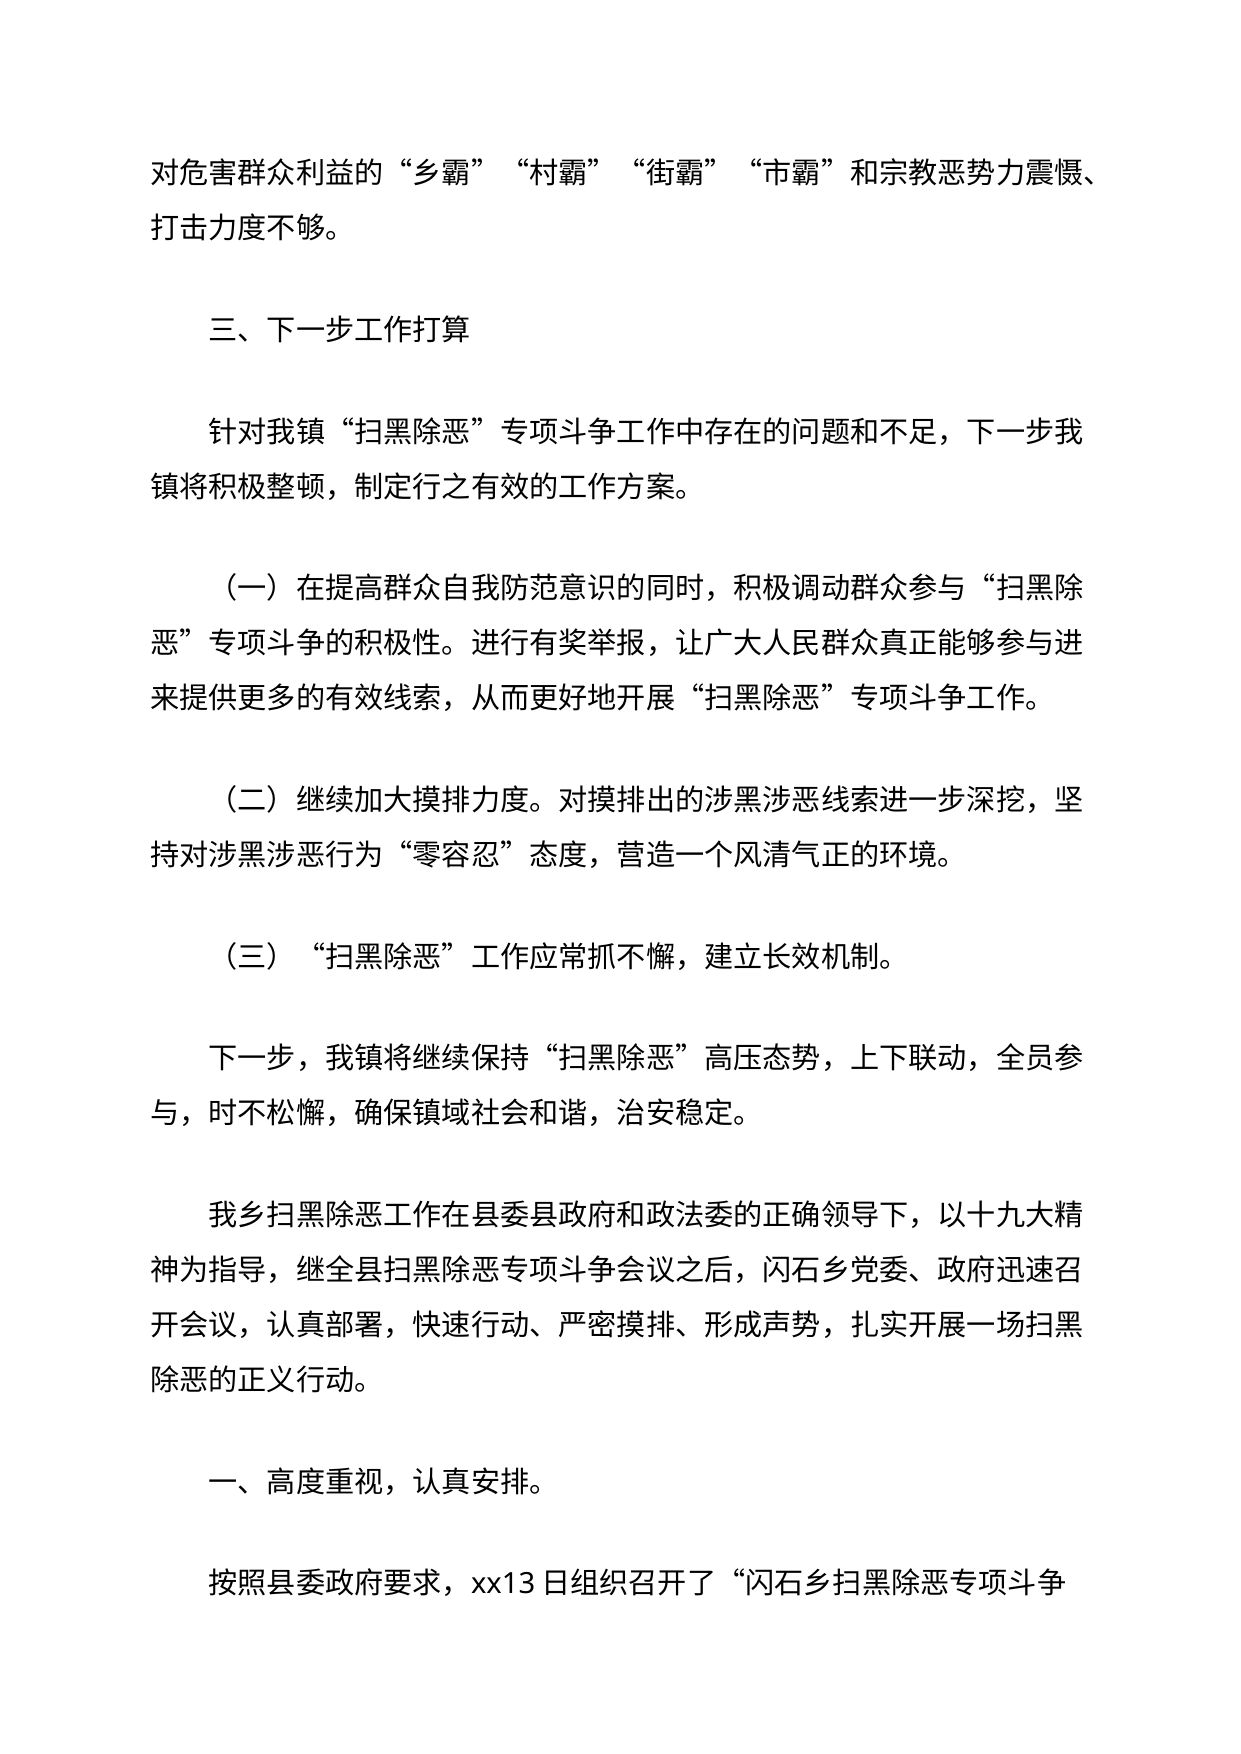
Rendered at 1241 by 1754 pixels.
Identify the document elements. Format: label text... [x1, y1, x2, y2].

text 三、下一步工作打算 [150, 307, 1090, 349]
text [150, 1560, 1090, 1602]
text （二）继续加大摸排力度。对摸排出的涉黑涉恶线索进一步深挖，坚持对涉黑涉恶行为“零容忍”态度，营造一个风清气正的环境。 [150, 777, 1090, 874]
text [150, 150, 1090, 247]
text 针对我镇“扫黑除恶”专项斗争工作中存在的问题和不足，下一步我镇将积极整顿，制定行之有效的工作方案。 [150, 408, 1090, 506]
text 一、高度重视，认真安排。 [150, 1458, 1090, 1501]
text 我乡扫黑除恶工作在县委县政府和政法委的正确领导下，以十九大精神为指导，继全县扫黑除恶专项斗争会议之后，闪石乡党委、政府迅速召开会议，认真部署，快速行动、严密摸排、形成声势，扎实开展一场扫黑除恶的正义行动。 [150, 1192, 1090, 1399]
text （三）“扫黑除恶”工作应常抓不懈，建立长效机制。 [150, 933, 1090, 976]
text （一）在提高群众自我防范意识的同时，积极调动群众参与“扫黑除恶”专项斗争的积极性。进行有奖举报，让广大人民群众真正能够参与进来提供更多的有效线索，从而更好地开展“扫黑除恶”专项斗争工作。 [150, 565, 1090, 717]
text 下一步，我镇将继续保持“扫黑除恶”高压态势，上下联动，全员参与，时不松懈，确保镇域社会和谐，治安稳定。 [150, 1035, 1090, 1132]
